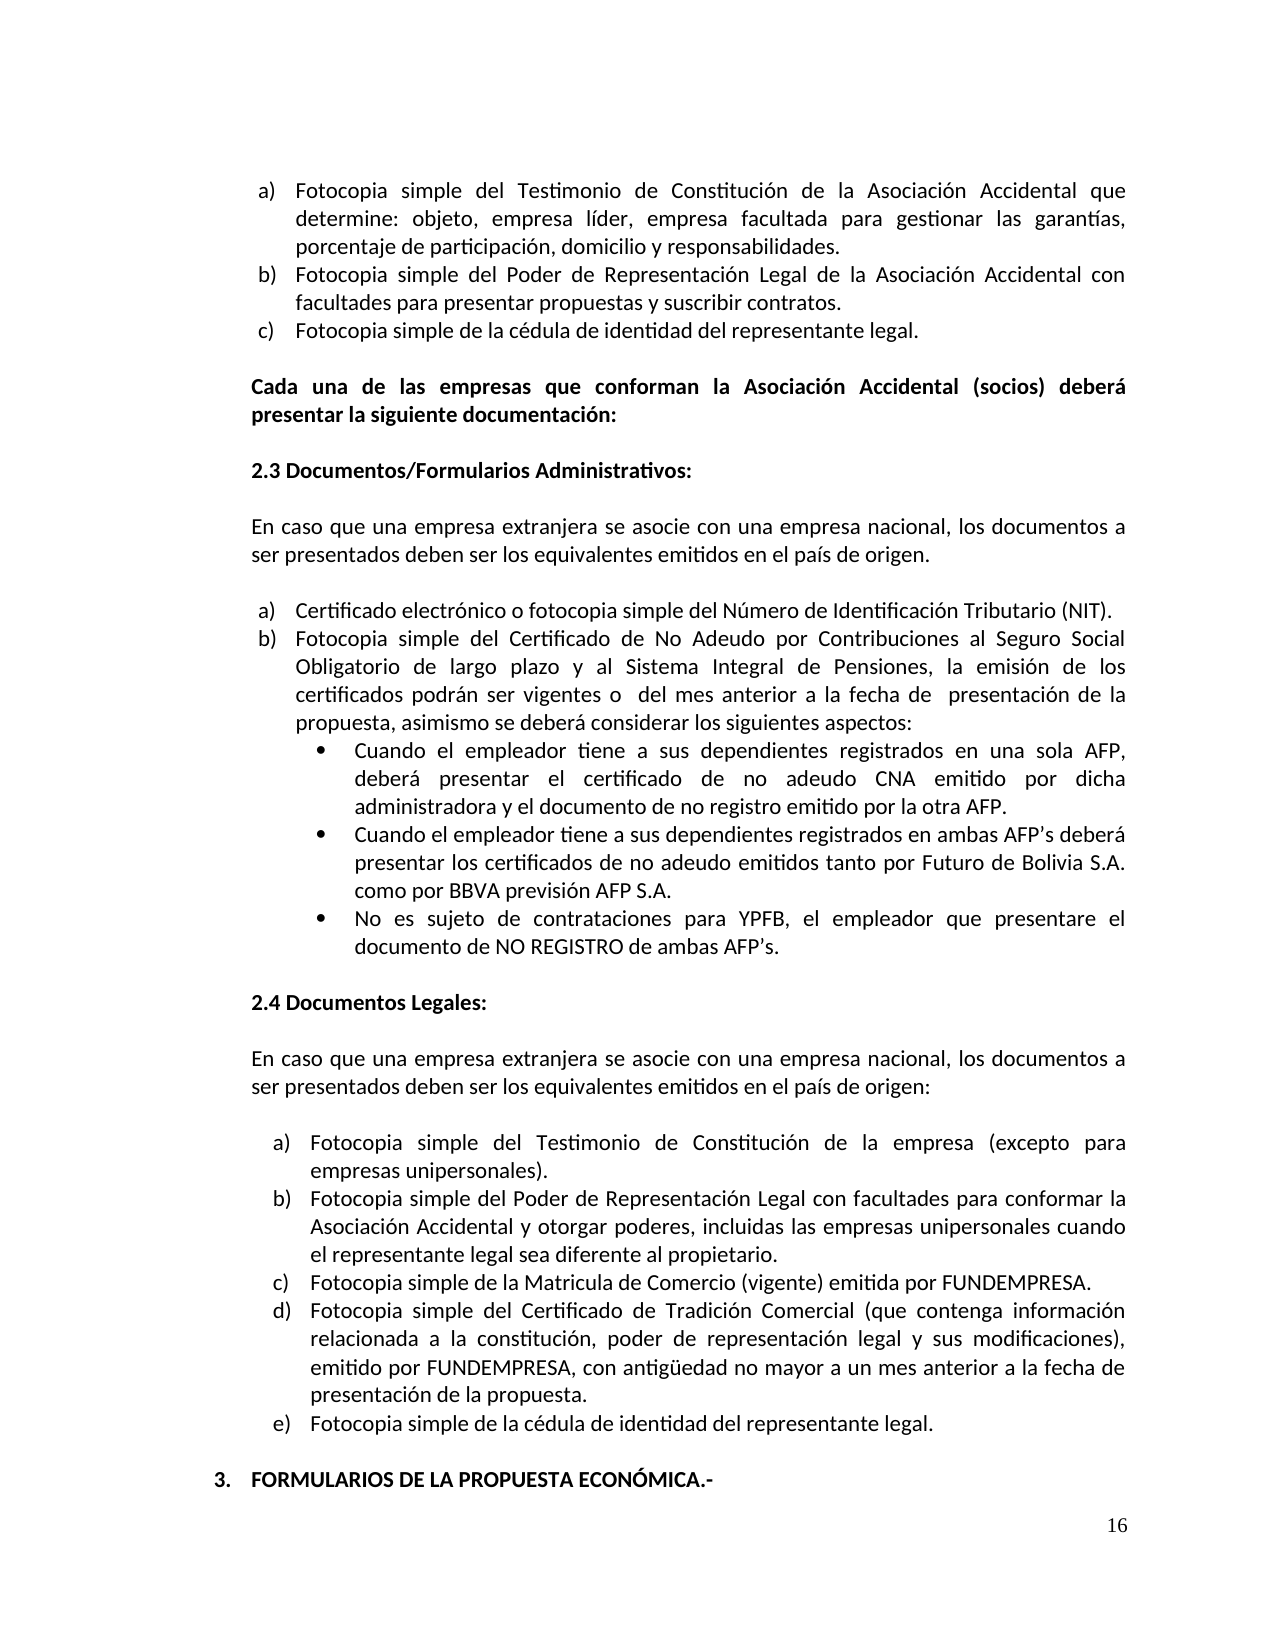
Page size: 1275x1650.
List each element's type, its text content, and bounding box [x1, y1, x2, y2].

list Cuando el empleador tiene a sus dependientes registrados en ambas AFP’s deberá presentar los certificados de no adeudo emitidos tanto por Futuro de Bolivia S.A. como por BBVA previsión AFP S.A. [317, 820, 1127, 904]
text Cada una de las empresas que conforman la Asociación Accidental (socios) deberá presentar la siguiente documentación: [251, 372, 1127, 428]
text 2.3 Documentos/Formularios Administrativos: [177, 456, 1127, 484]
list Fotocopia simple del Poder de Representación Legal con facultades para conformar la Asociación Accidental y otorgar poderes, incluidas las empresas unipersonales cuando el representante legal sea diferente al propietario. [273, 1184, 1127, 1268]
list FORMULARIOS DE LA PROPUESTA ECONÓMICA.- [213, 1465, 1127, 1493]
list Fotocopia simple de la cédula de identidad del representante legal. [258, 316, 1127, 344]
list Fotocopia simple de la Matricula de Comercio (vigente) emitida por FUNDEMPRESA. [273, 1268, 1127, 1297]
list Fotocopia simple del Testimonio de Constitución de la empresa (excepto para empresas unipersonales). [273, 1128, 1127, 1184]
text En caso que una empresa extranjera se asocie con una empresa nacional, los documentos a ser presentados deben ser los equivalentes emitidos en el país de origen: [251, 1044, 1127, 1100]
list Fotocopia simple del Poder de Representación Legal de la Asociación Accidental con facultades para presentar propuestas y suscribir contratos. [258, 260, 1127, 316]
list Fotocopia simple de la cédula de identidad del representante legal. [273, 1409, 1127, 1437]
list No es sujeto de contrataciones para YPFB, el empleador que presentare el documento de NO REGISTRO de ambas AFP’s. [317, 904, 1127, 960]
list Cuando el empleador tiene a sus dependientes registrados en una sola AFP, deberá presentar el certificado de no adeudo CNA emitido por dicha administradora y el documento de no registro emitido por la otra AFP. [317, 736, 1127, 820]
list Certificado electrónico o fotocopia simple del Número de Identificación Tributario (NIT). [258, 596, 1127, 624]
text En caso que una empresa extranjera se asocie con una empresa nacional, los documentos a ser presentados deben ser los equivalentes emitidos en el país de origen. [251, 512, 1127, 568]
list Fotocopia simple del Certificado de Tradición Comercial (que contenga información relacionada a la constitución, poder de representación legal y sus modificaciones), emitido por FUNDEMPRESA, con antigüedad no mayor a un mes anterior a la fecha de presentación de la propuesta. [273, 1297, 1127, 1409]
list Fotocopia simple del Certificado de No Adeudo por Contribuciones al Seguro Social Obligatorio de largo plazo y al Sistema Integral de Pensiones, la emisión de los certificados podrán ser vigentes o del mes anterior a la fecha de presentación de la propuesta, asimismo se deberá considerar los siguientes aspectos: [258, 624, 1127, 736]
list Fotocopia simple del Testimonio de Constitución de la Asociación Accidental que determine: objeto, empresa líder, empresa facultada para gestionar las garantías, porcentaje de participación, domicilio y responsabilidades. [258, 176, 1127, 260]
text 2.4 Documentos Legales: [251, 988, 1127, 1016]
